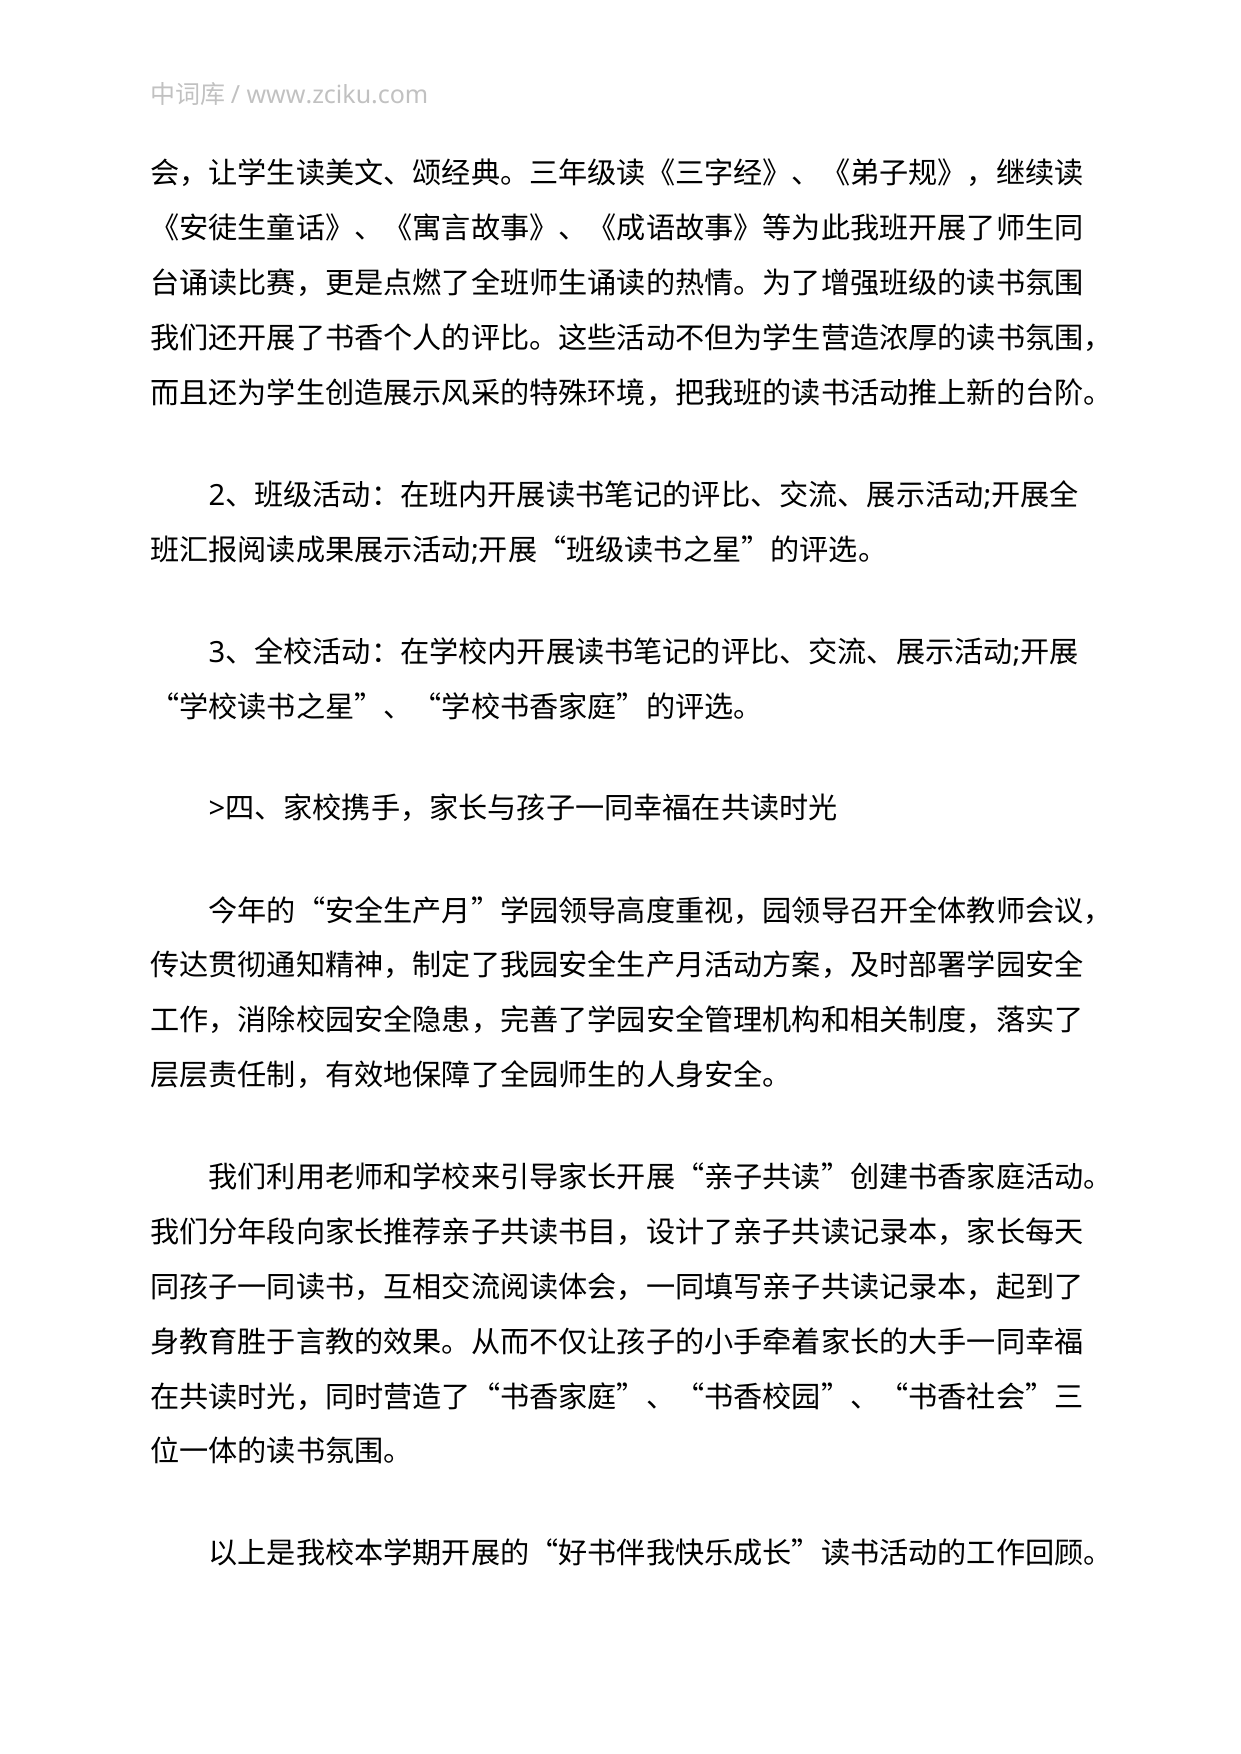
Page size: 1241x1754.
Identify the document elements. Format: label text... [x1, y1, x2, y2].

text 今年的“安全生产月”学园领导高度重视，园领导召开全体教师会议，传达贯彻通知精神，制定了我园安全生产月活动方案，及时部署学园安全工作，消除校园安全隐患，完善了学园安全管理机构和相关制度，落实了层层责任制，有效地保障了全园师生的人身安全。 [150, 887, 1090, 1094]
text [150, 1530, 1090, 1572]
text 2、班级活动：在班内开展读书笔记的评比、交流、展示活动;开展全班汇报阅读成果展示活动;开展“班级读书之星”的评选。 [150, 471, 1090, 569]
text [150, 150, 1090, 412]
text >四、家校携手，家长与孩子一同幸福在共读时光 [150, 785, 1090, 827]
text 3、全校活动：在学校内开展读书笔记的评比、交流、展示活动;开展“学校读书之星”、“学校书香家庭”的评选。 [150, 628, 1090, 726]
text 我们利用老师和学校来引导家长开展“亲子共读”创建书香家庭活动。我们分年段向家长推荐亲子共读书目，设计了亲子共读记录本，家长每天同孩子一同读书，互相交流阅读体会，一同填写亲子共读记录本，起到了身教育胜于言教的效果。从而不仅让孩子的小手牵着家长的大手一同幸福在共读时光，同时营造了“书香家庭”、“书香校园”、“书香社会”三位一体的读书氛围。 [150, 1153, 1090, 1470]
